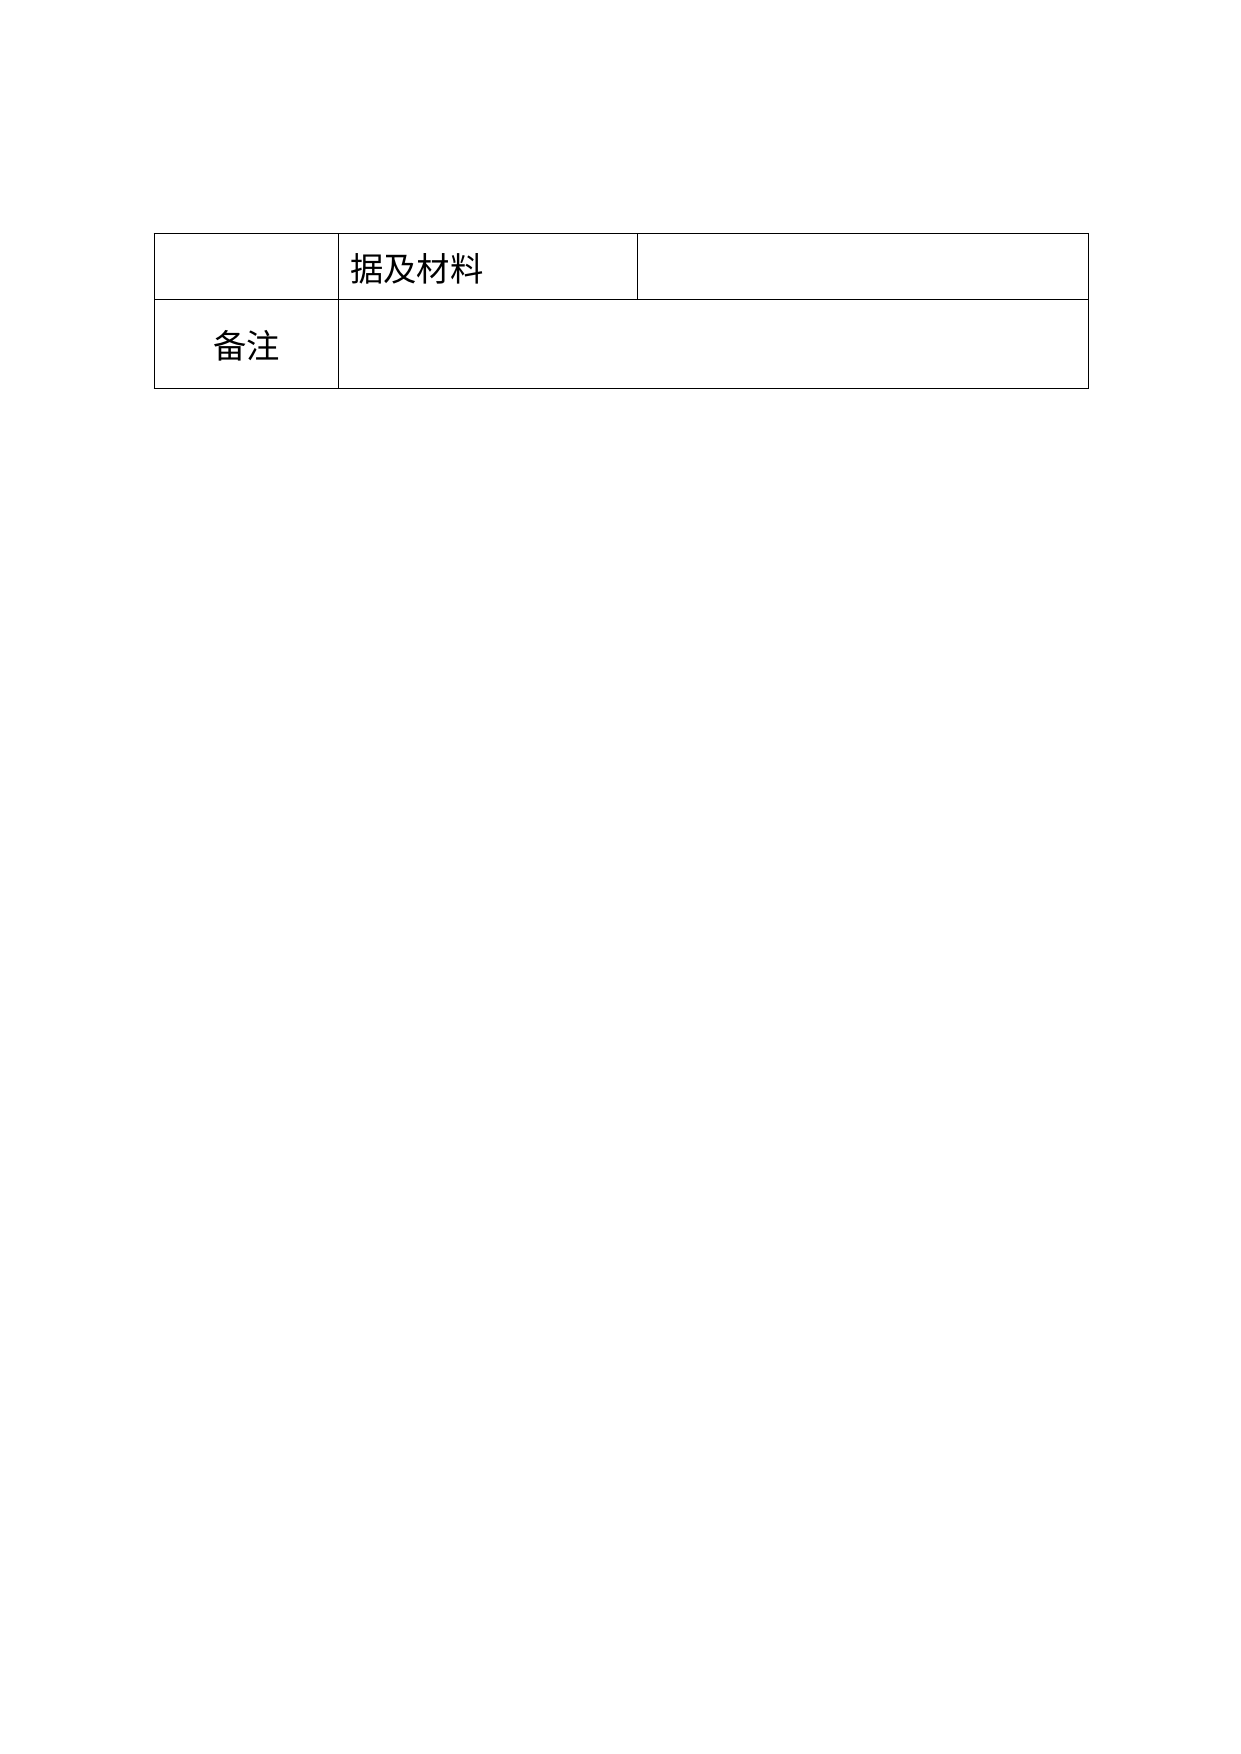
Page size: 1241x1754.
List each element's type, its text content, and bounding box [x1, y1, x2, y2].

table_cell [339, 300, 1088, 388]
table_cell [339, 234, 637, 299]
table_cell 备注 [155, 300, 338, 388]
table_cell [638, 234, 1088, 299]
